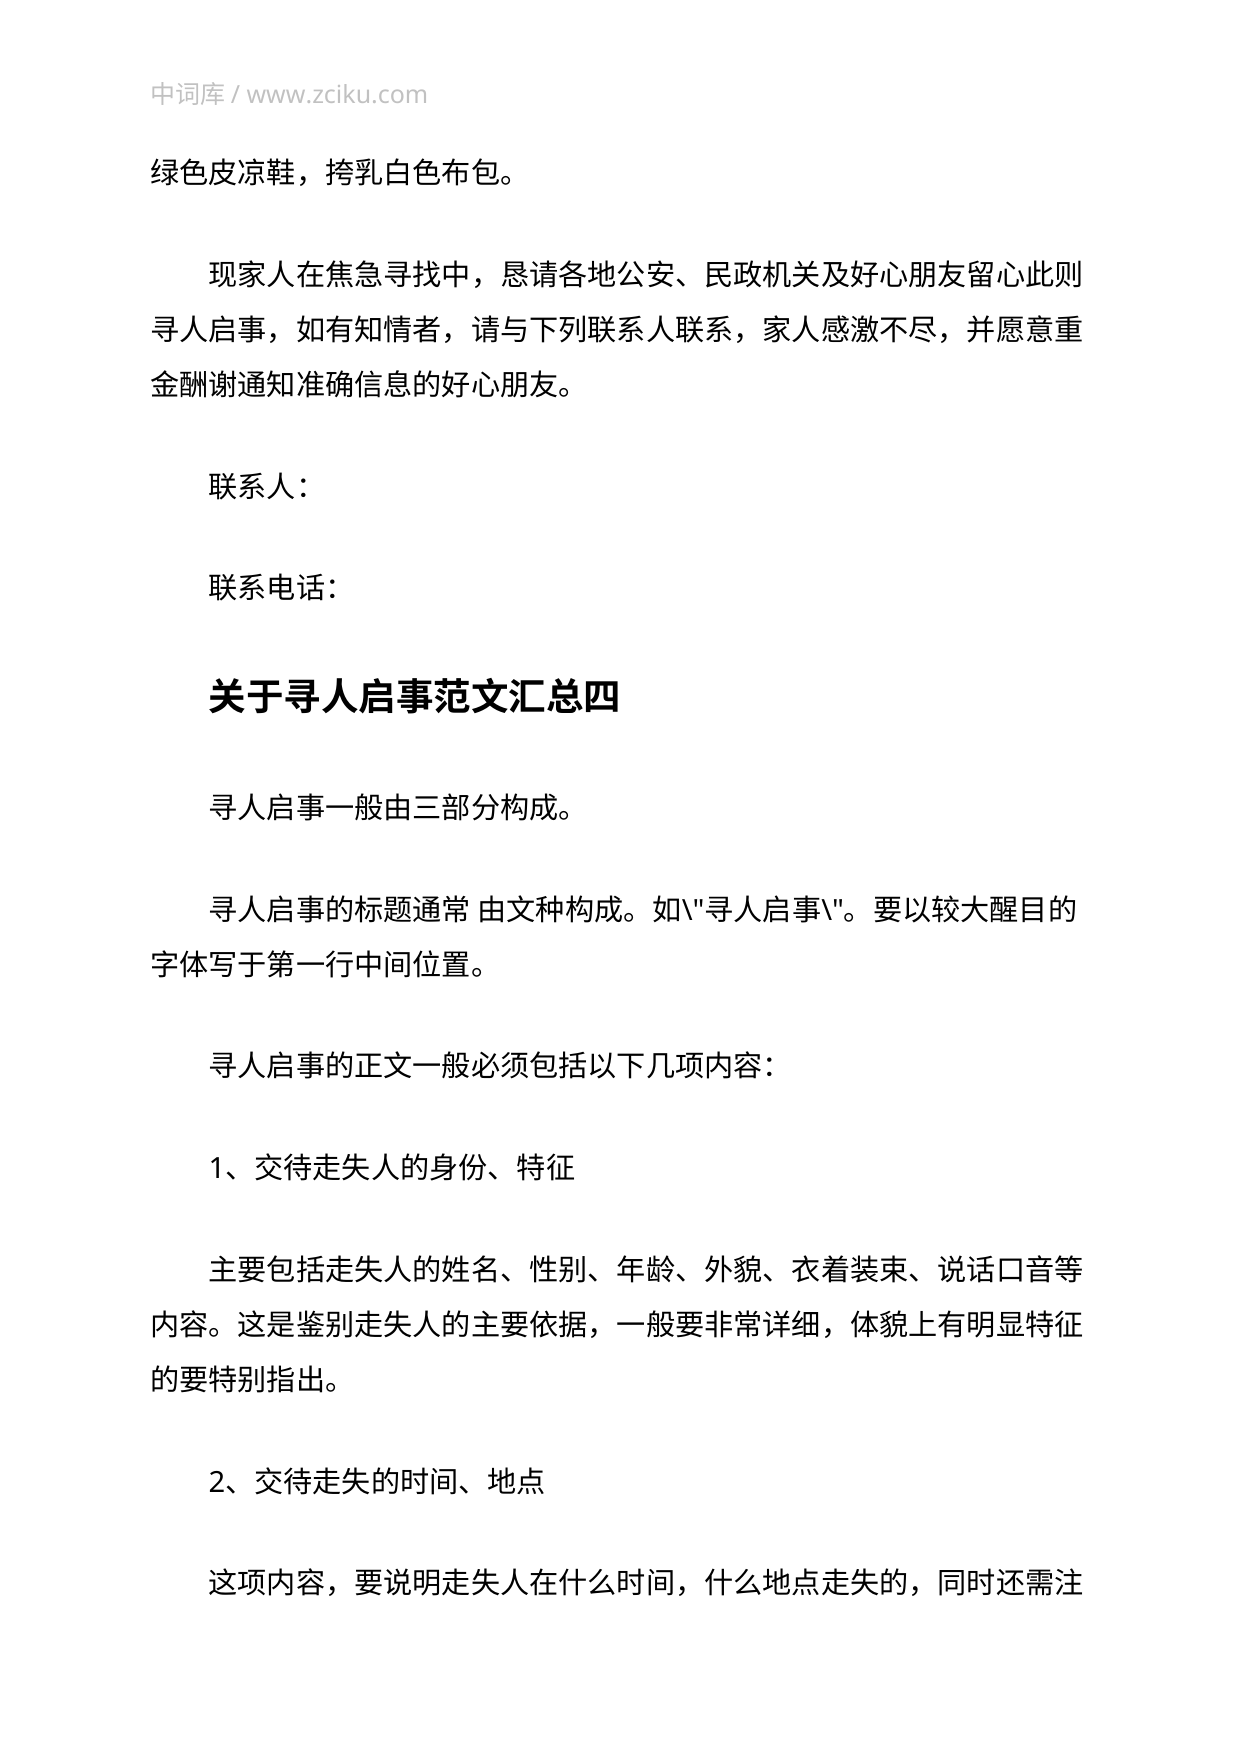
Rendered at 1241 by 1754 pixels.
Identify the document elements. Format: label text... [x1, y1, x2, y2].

text 寻人启事一般由三部分构成。 [150, 784, 1090, 827]
text 主要包括走失人的姓名、性别、年龄、外貌、衣着装束、说话口音等内容。这是鉴别走失人的主要依据，一般要非常详细，体貌上有明显特征的要特别指出。 [150, 1247, 1090, 1399]
text 联系电话： [150, 565, 1090, 607]
text 2、交待走失的时间、地点 [150, 1458, 1090, 1501]
text 寻人启事的正文一般必须包括以下几项内容： [150, 1043, 1090, 1085]
text 联系人： [150, 463, 1090, 506]
text 寻人启事的标题通常 由文种构成。如\"寻人启事\"。要以较大醒目的字体写于第一行中间位置。 [150, 886, 1090, 983]
text 1、交待走失人的身份、特征 [150, 1144, 1090, 1187]
text 关于寻人启事范文汇总四 [150, 667, 1090, 721]
text 现家人在焦急寻找中，恳请各地公安、民政机关及好心朋友留心此则寻人启事，如有知情者，请与下列联系人联系，家人感激不尽，并愿意重金酬谢通知准确信息的好心朋友。 [150, 252, 1090, 404]
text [150, 150, 1090, 192]
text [150, 1560, 1090, 1602]
